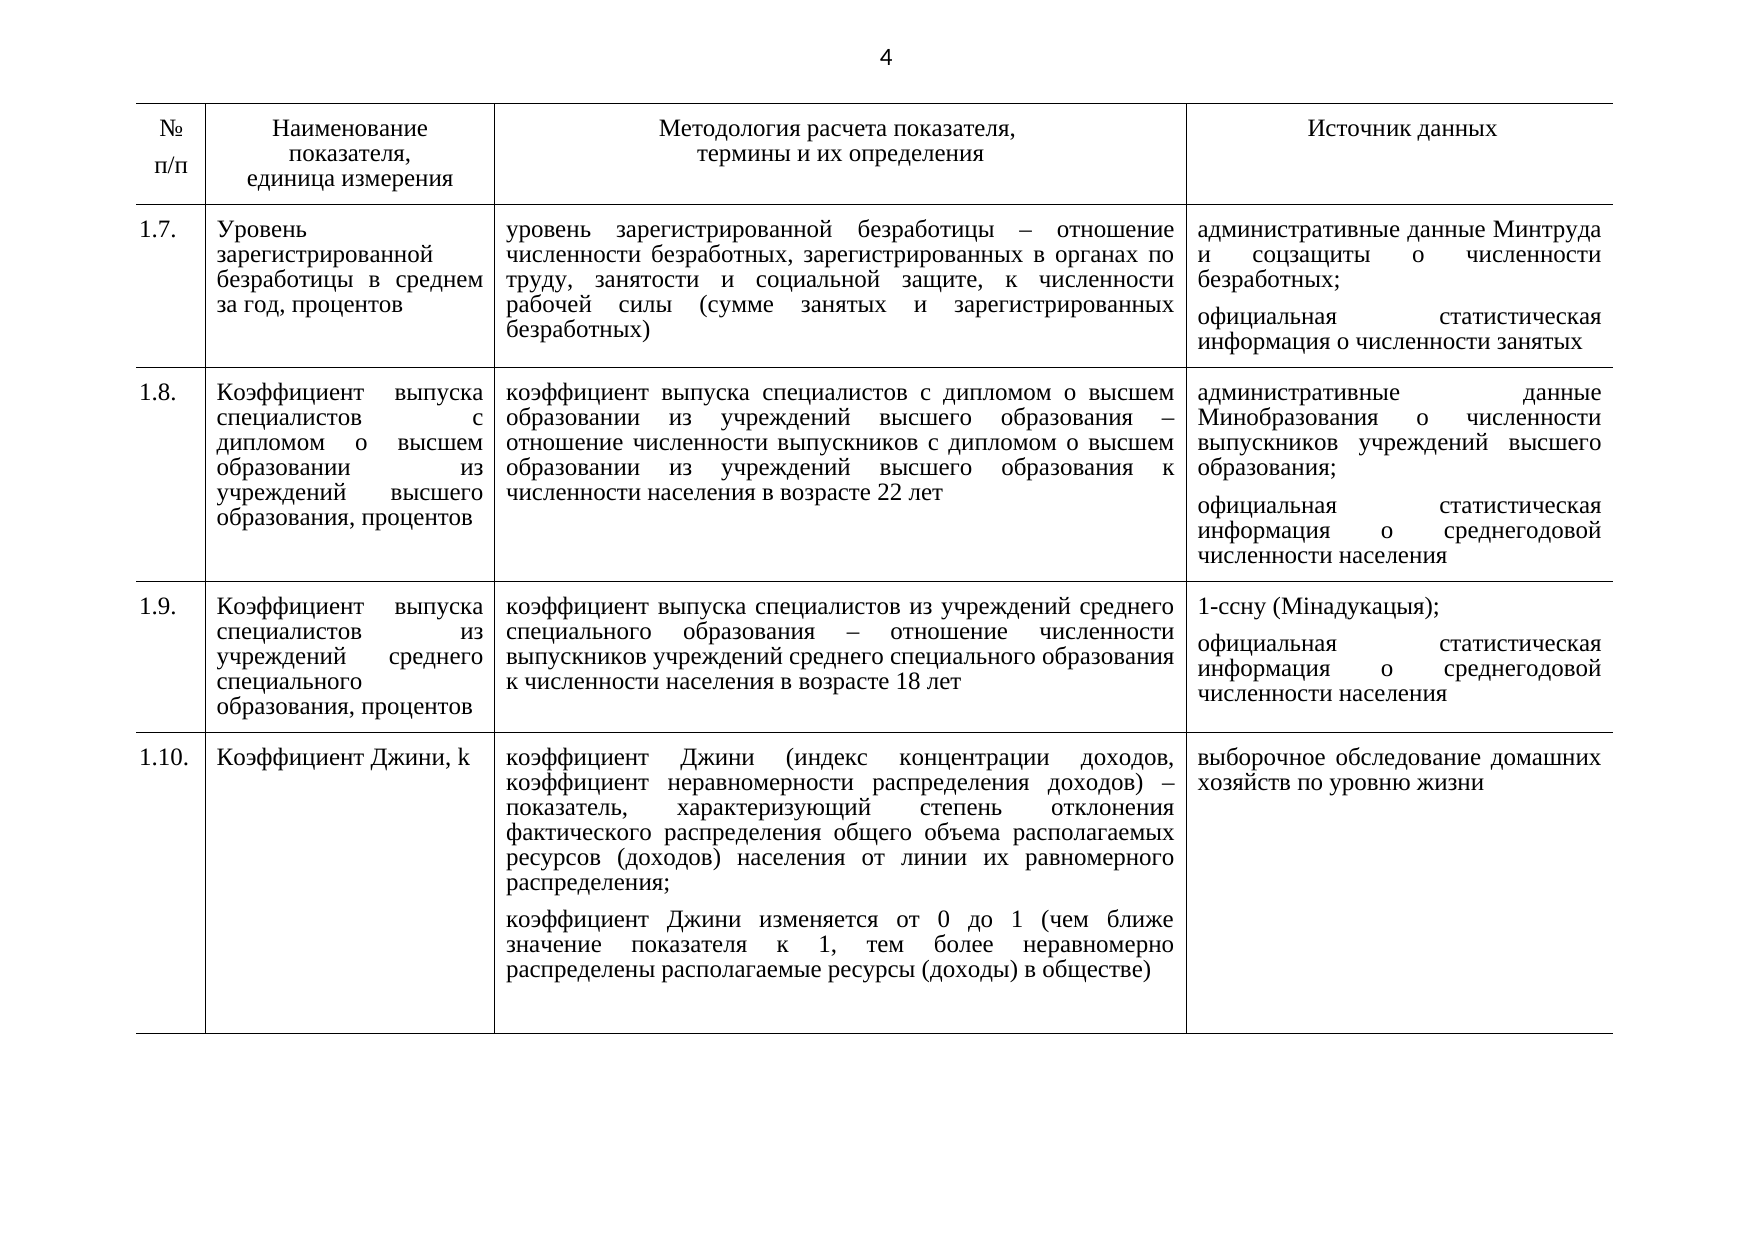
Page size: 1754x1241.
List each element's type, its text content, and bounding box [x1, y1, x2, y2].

table_cell 1-ссну (Мінадукацыя); официальная статистическая информация о среднегодовой численности населения [1187, 582, 1613, 732]
table_cell Коэффициент выпуска специалистов из учреждений среднего специального образования, процентов [206, 582, 494, 732]
table_cell коэффициент Джини (индекс концентрации доходов, коэффициент неравномерности распределения доходов) – показатель, характеризующий степень отклонения фактического распределения общего объема располагаемых ресурсов (доходов) населения от линии их равномерного распределения; коэффициент Джини изменяется от 0 до 1 (чем ближе значение показателя к 1, тем более неравномерно распределены располагаемые ресурсы (доходы) в обществе) [495, 733, 1186, 1033]
table_cell коэффициент выпуска специалистов с дипломом о высшем образовании из учреждений высшего образования – отношение численности выпускников с дипломом о высшем образовании из учреждений высшего образования к численности населения в возрасте 22 лет [495, 368, 1186, 581]
table_cell 1.9. [136, 582, 205, 732]
table_header № п/п [136, 104, 205, 203]
table_cell Коэффициент выпуска специалистов с дипломом о высшем образовании из учреждений высшего образования, процентов [206, 368, 494, 581]
table_cell 1.7. [136, 205, 205, 367]
table_cell 1.10. [136, 733, 205, 1033]
table_cell административные данные Минтруда и соцзащиты о численности безработных; официальная статистическая информация о численности занятых [1187, 205, 1613, 367]
table_cell уровень зарегистрированной безработицы – отношение численности безработных, зарегистрированных в органах по труду, занятости и социальной защите, к численности рабочей силы (сумме занятых и зарегистрированных безработных) [495, 205, 1186, 367]
table_cell 1.8. [136, 368, 205, 581]
table_header Источник данных [1187, 104, 1613, 203]
table_header Методология расчета показателя, термины и их определения [495, 104, 1186, 203]
table_cell коэффициент выпуска специалистов из учреждений среднего специального образования – отношение численности выпускников учреждений среднего специального образования к численности населения в возрасте 18 лет [495, 582, 1186, 732]
table_cell Коэффициент Джини, k [206, 733, 494, 1033]
table_header Наименование показателя, единица измерения [206, 104, 494, 203]
table_cell Уровень зарегистрированной безработицы в среднем за год, процентов [206, 205, 494, 367]
table_cell административные данные Минобразования о численности выпускников учреждений высшего образования; официальная статистическая информация о среднегодовой численности населения [1187, 368, 1613, 581]
table_cell выборочное обследование домашних хозяйств по уровню жизни [1187, 733, 1613, 1033]
